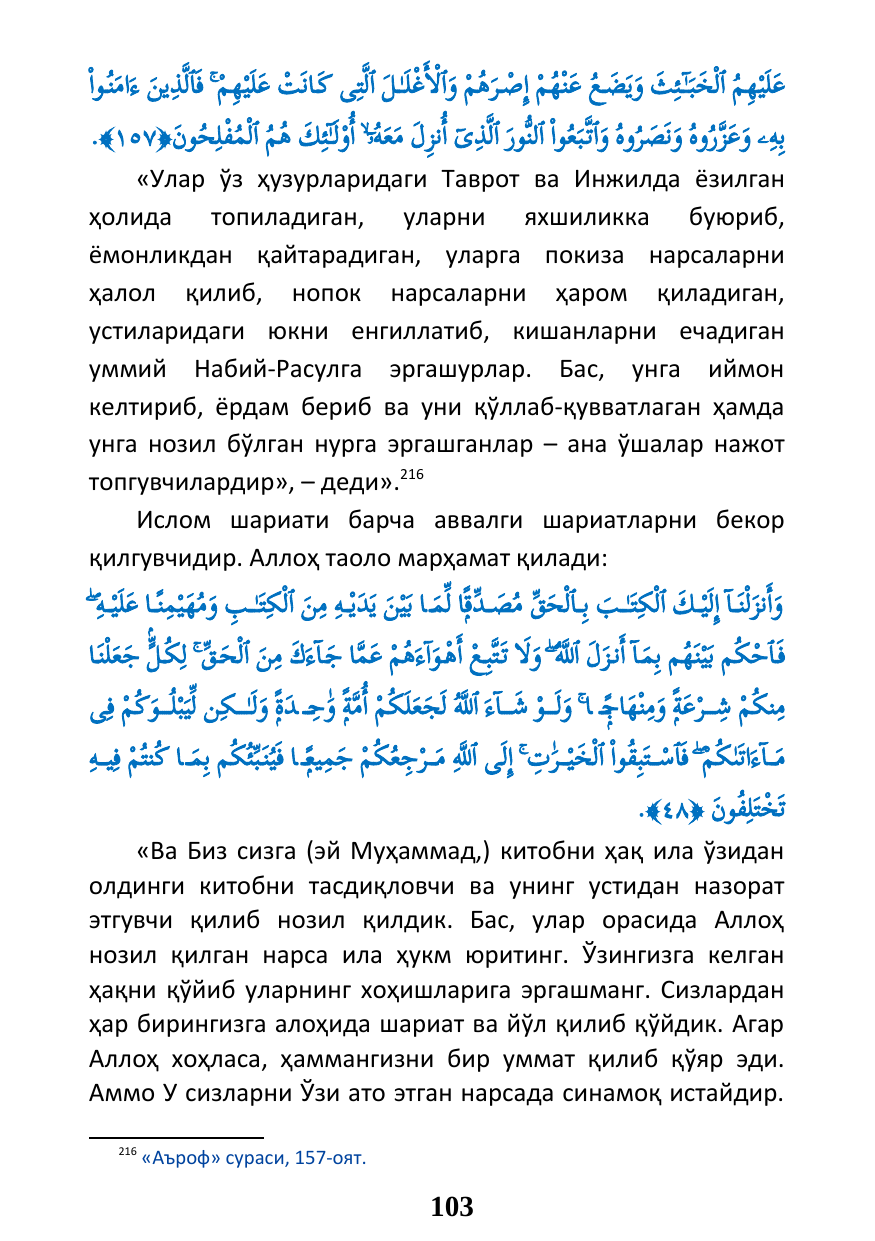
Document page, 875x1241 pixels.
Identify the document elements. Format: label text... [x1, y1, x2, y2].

text Ислом шариати барча аввалги шариатларни бекор қилгувчидир. Аллоҳ таоло марҳамат қилади: [89, 502, 785, 573]
text وَأَنزَلْنَآ إِلَيْكَ ٱلْكِتَـٰبَ بِٱلْحَقِّ مُصَدِّقًۭا لِّمَا بَيْنَ يَدَيْهِ مِنَ ٱلْكِتَـٰبِ وَمُهَيْمِنًا عَلَيْهِ ۖ فَٱحْكُم بَيْنَهُم بِمَآ أَنزَلَ ٱللَّهُ ۖ وَلَا تَتَّبِعْ أَهْوَآءَهُمْ عَمَّا جَآءَكَ مِنَ ٱلْحَقِّ ۚ لِكُلٍّۢ جَعَلْنَا مِنكُمْ شِرْعَةًۭ وَمِنْهَاجًۭا ۚ وَلَوْ شَآءَ ٱللَّهُ لَجَعَلَكُمْ أُمَّةًۭ وَٰحِدَةًۭ وَلَـٰكِن لِّيَبْلُوَكُمْ فِى مَآءَاتَىٰكُمْ ۖ فَٱسْتَبِقُوا۟ ٱلْخَيْرَٰتِ ۚ إِلَى ٱللَّهِ مَرْجِعُكُمْ جَمِيعًۭا فَيُنَبِّئُكُم بِمَا كُنتُمْ فِيهِ تَخْتَلِفُونَ ﴿٤٨﴾. [89, 578, 785, 833]
text «Улар ўз ҳузурларидаги Таврот ва Инжилда ёзилган ҳолида топиладиган, уларни яхшиликка буюриб, ёмонликдан қайтарадиган, уларга покиза нарсаларни ҳалол қилиб, нопок нарсаларни ҳаром қиладиган, устиларидаги юкни енгиллатиб, кишанларни ечадиган уммий Набий-Расулга эргашурлар. Бас, унга иймон келтириб, ёрдам бериб ва уни қўллаб-қувватлаган ҳамда унга нозил бўлган нурга эргашганлар – ана ўшалар нажот топгувчилардир», – деди». [89, 161, 785, 497]
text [89, 833, 785, 1108]
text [89, 59, 785, 161]
